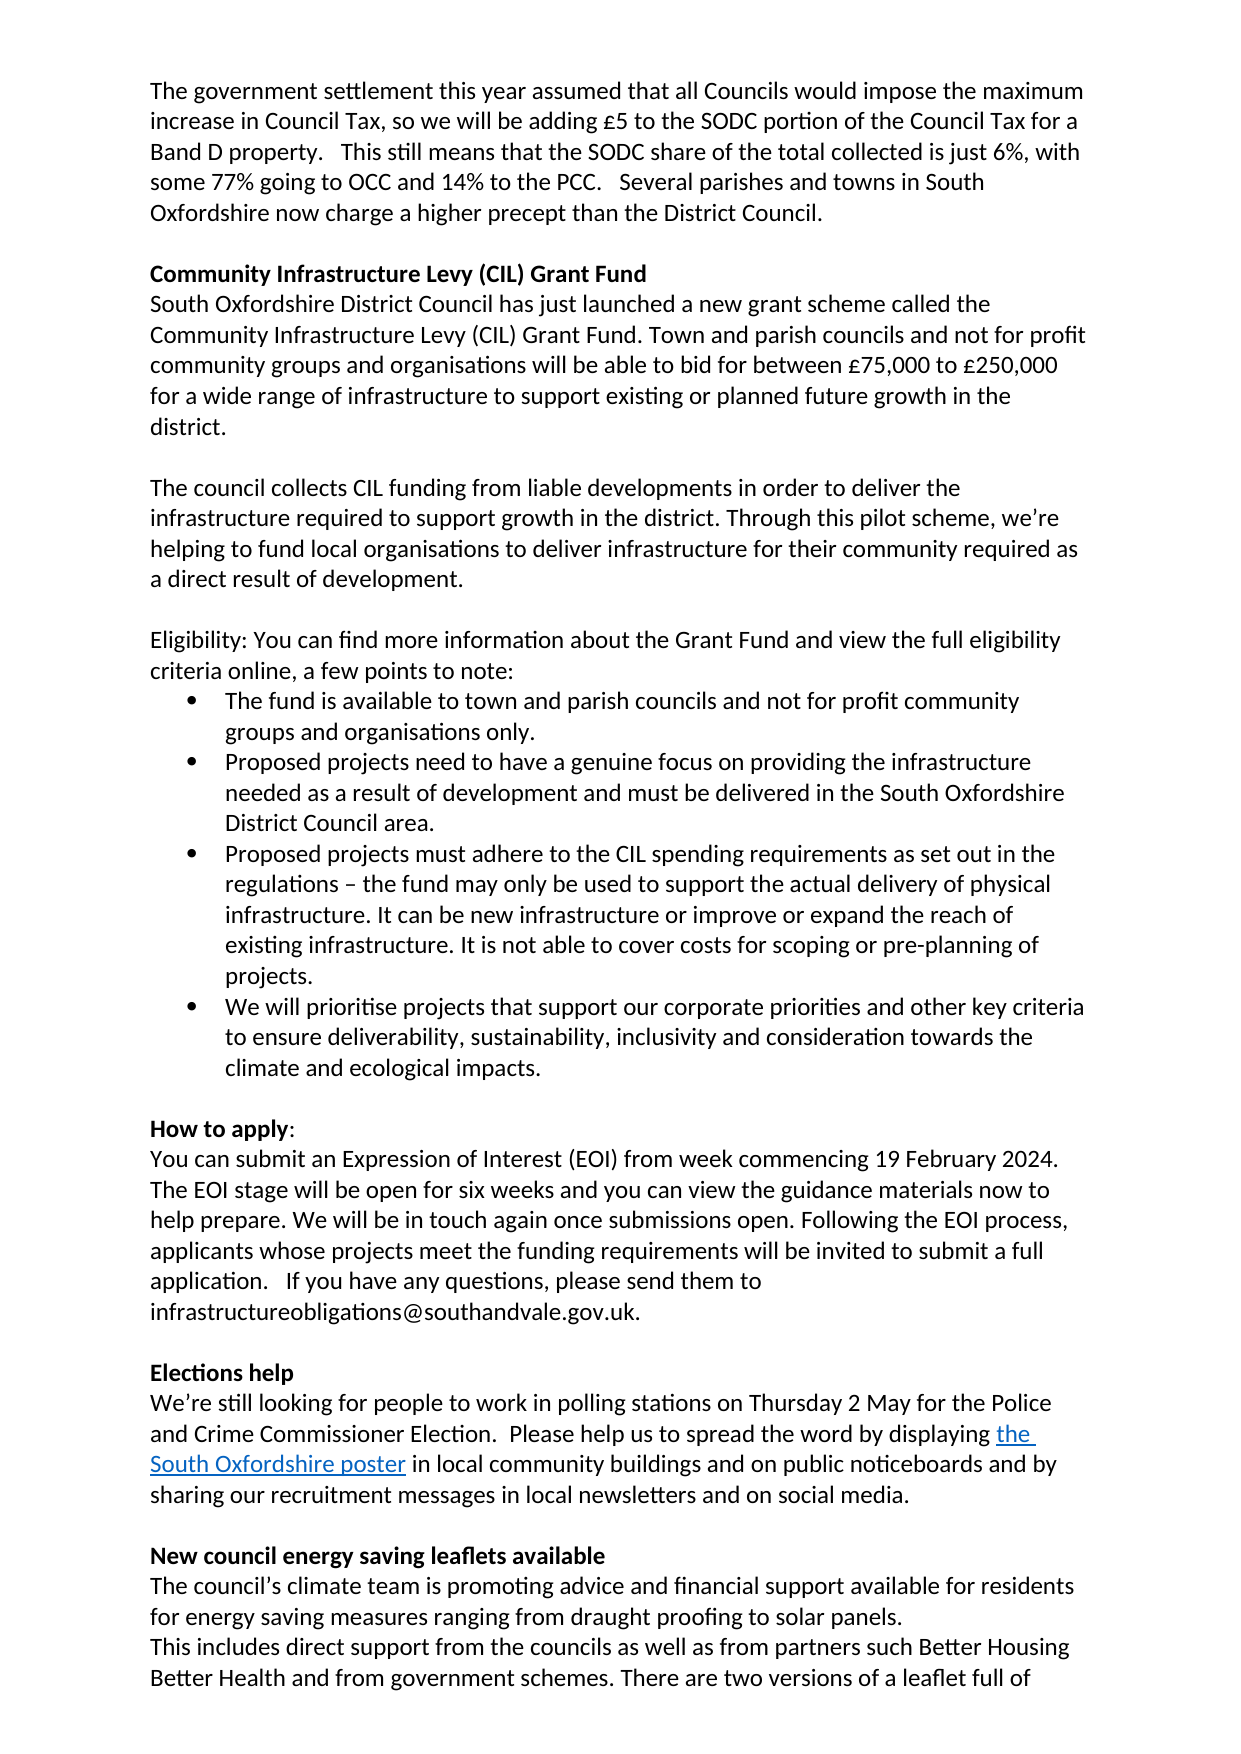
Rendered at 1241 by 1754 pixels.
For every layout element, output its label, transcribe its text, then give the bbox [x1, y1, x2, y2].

text We’re still looking for people to work in polling stations on Thursday 2 May for the Police and Crime Commissioner Election. Please help us to spread the word by displaying the South Oxfordshire poster in local community buildings and on public noticeboards and by sharing our recruitment messages in local newsletters and on social media. [150, 1387, 1090, 1509]
text Eligibility: You can find more information about the Grant Fund and view the full eligibility criteria online, a few points to note: [150, 624, 1090, 685]
text You can submit an Expression of Interest (EOI) from week commencing 19 February 2024. The EOI stage will be open for six weeks and you can view the guidance materials now to help prepare. We will be in touch again once submissions open. Following the EOI process, applicants whose projects meet the funding requirements will be invited to submit a full application. If you have any questions, please send them to infrastructureobligations@southandvale.gov.uk. [150, 1143, 1090, 1326]
list Proposed projects need to have a genuine focus on providing the infrastructure needed as a result of development and must be delivered in the South Oxfordshire District Council area. [187, 746, 1090, 838]
list We will prioritise projects that support our corporate priorities and other key criteria to ensure deliverability, sustainability, inclusivity and consideration towards the climate and ecological impacts. [187, 991, 1090, 1082]
text The government settlement this year assumed that all Councils would impose the maximum increase in Council Tax, so we will be adding £5 to the SODC portion of the Council Tax for a Band D property. This still means that the SODC share of the total collected is just 6%, with some 77% going to OCC and 14% to the PCC. Several parishes and towns in South Oxfordshire now charge a higher precept than the District Council. [150, 75, 1090, 228]
text The council’s climate team is promoting advice and financial support available for residents for energy saving measures ranging from draught proofing to solar panels. [150, 1571, 1090, 1632]
text Elections help [150, 1357, 1090, 1387]
list Proposed projects must adhere to the CIL spending requirements as set out in the regulations – the fund may only be used to support the actual delivery of physical infrastructure. It can be new infrastructure or improve or expand the reach of existing infrastructure. It is not able to cover costs for scoping or pre-planning of projects. [187, 838, 1090, 991]
text The council collects CIL funding from liable developments in order to deliver the infrastructure required to support growth in the district. Through this pilot scheme, we’re helping to fund local organisations to deliver infrastructure for their community required as a direct result of development. [150, 472, 1090, 594]
list The fund is available to town and parish councils and not for profit community groups and organisations only. [187, 685, 1090, 746]
text How to apply: [150, 1113, 1090, 1143]
text South Oxfordshire District Council has just launched a new grant scheme called the Community Infrastructure Levy (CIL) Grant Fund. Town and parish councils and not for profit community groups and organisations will be able to bid for between £75,000 to £250,000 for a wide range of infrastructure to support existing or planned future growth in the district. [150, 289, 1090, 441]
text Community Infrastructure Levy (CIL) Grant Fund [150, 258, 1090, 289]
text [150, 1632, 1090, 1693]
text New council energy saving leaflets available [150, 1540, 1090, 1571]
